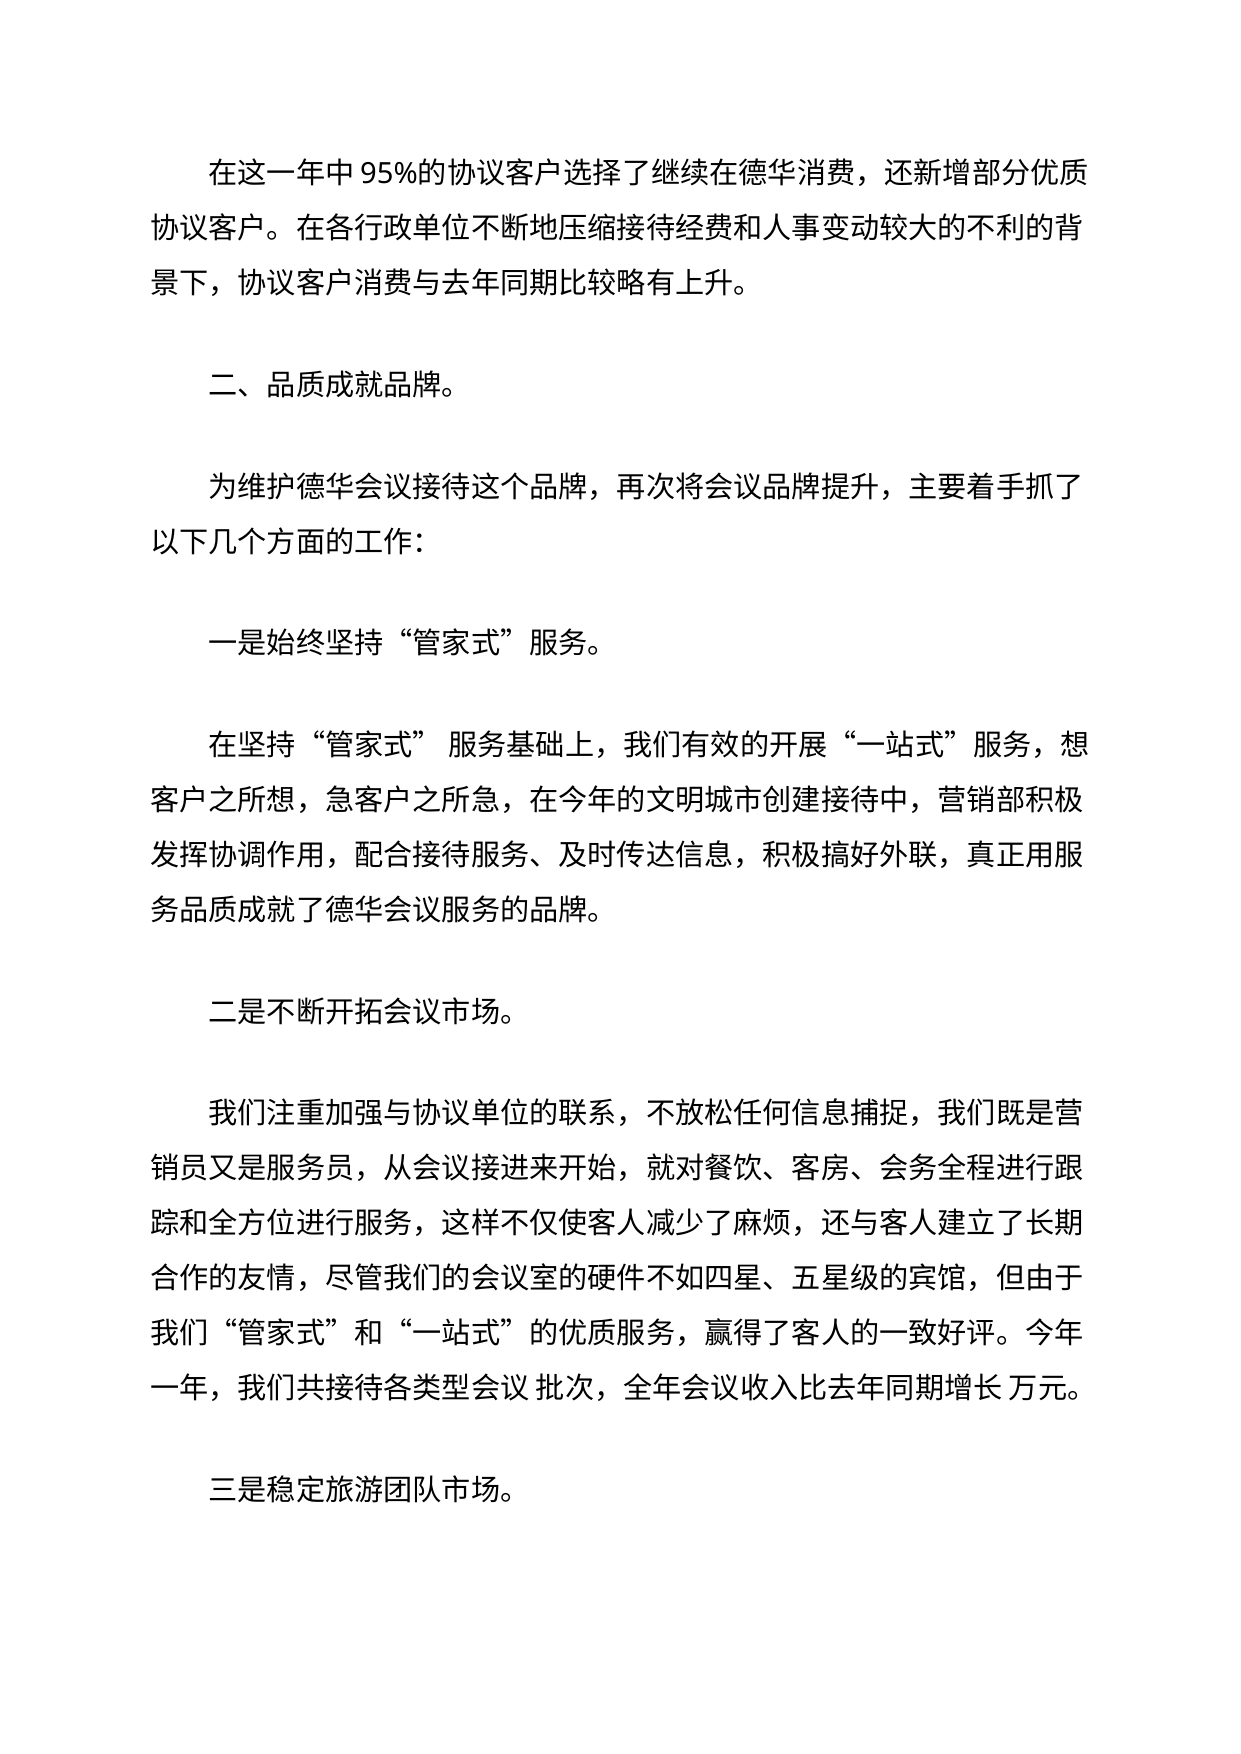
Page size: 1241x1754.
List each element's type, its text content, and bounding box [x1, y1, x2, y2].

text 为维护德华会议接待这个品牌，再次将会议品牌提升，主要着手抓了以下几个方面的工作： [150, 463, 1090, 561]
text 二是不断开拓会议市场。 [150, 988, 1090, 1031]
text 在这一年中95%的协议客户选择了继续在德华消费，还新增部分优质协议客户。在各行政单位不断地压缩接待经费和人事变动较大的不利的背景下，协议客户消费与去年同期比较略有上升。 [150, 150, 1090, 302]
text 在坚持“管家式” 服务基础上，我们有效的开展“一站式”服务，想客户之所想，急客户之所急，在今年的文明城市创建接待中，营销部积极发挥协调作用，配合接待服务、及时传达信息，积极搞好外联，真正用服务品质成就了德华会议服务的品牌。 [150, 722, 1090, 929]
text 三是稳定旅游团队市场。 [150, 1466, 1090, 1509]
text 二、品质成就品牌。 [150, 362, 1090, 404]
text 一是始终坚持“管家式”服务。 [150, 620, 1090, 662]
text 我们注重加强与协议单位的联系，不放松任何信息捕捉，我们既是营销员又是服务员，从会议接进来开始，就对餐饮、客房、会务全程进行跟踪和全方位进行服务，这样不仅使客人减少了麻烦，还与客人建立了长期合作的友情，尽管我们的会议室的硬件不如四星、五星级的宾馆，但由于我们“管家式”和“一站式”的优质服务，赢得了客人的一致好评。今年一年，我们共接待各类型会议 批次，全年会议收入比去年同期增长 万元。 [150, 1090, 1090, 1407]
